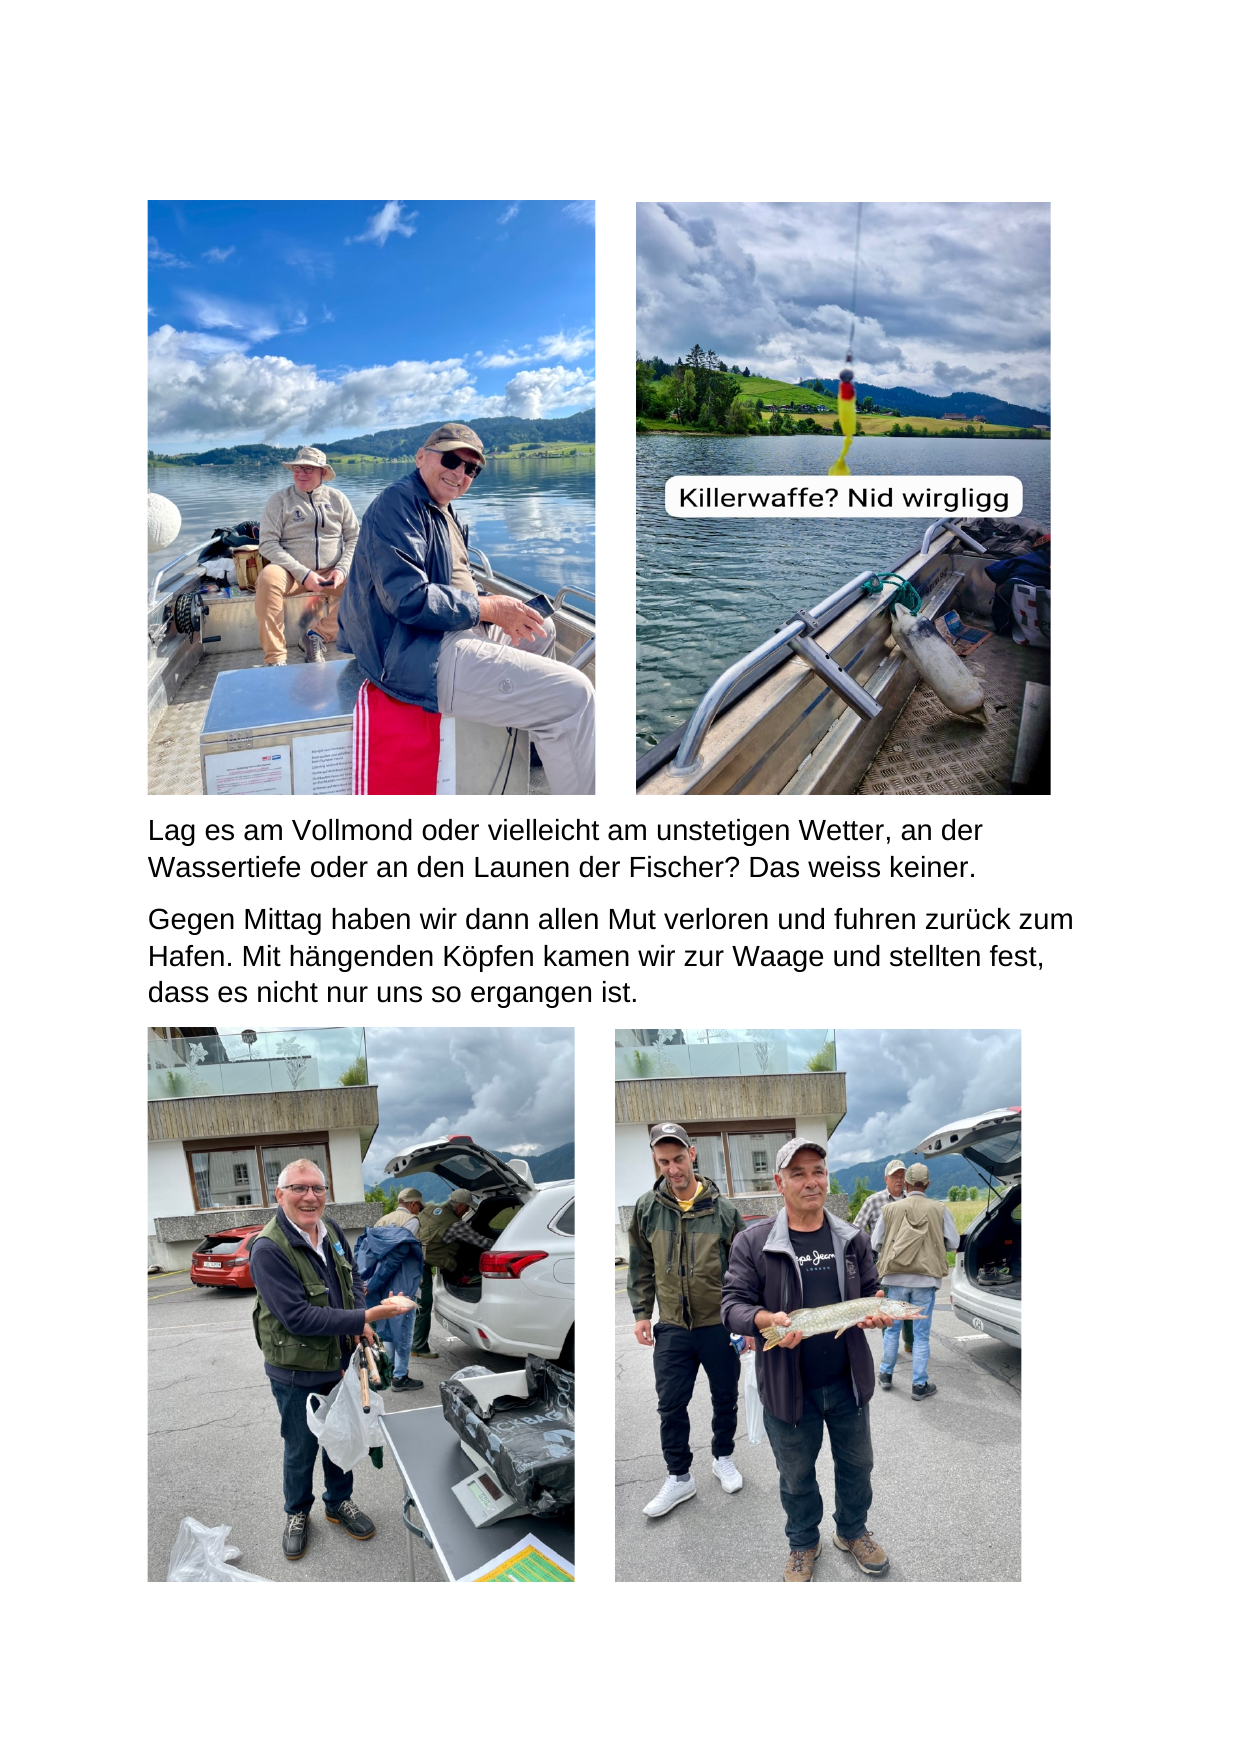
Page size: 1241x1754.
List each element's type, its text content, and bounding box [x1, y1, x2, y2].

text Lag es am Vollmond oder vielleicht am unstetigen Wetter, an der Wassertiefe oder an den Launen der Fischer? Das weiss keiner. [148, 813, 1093, 883]
text Gegen Mittag haben wir dann allen Mut verloren und fuhren zurück zum Hafen. Mit hängenden Köpfen kamen wir zur Waage und stellten fest, dass es nicht nur uns so ergangen ist. [148, 902, 1093, 1008]
picture [636, 202, 1051, 795]
picture [147, 200, 596, 795]
picture [615, 1029, 1022, 1582]
picture [147, 1027, 575, 1582]
